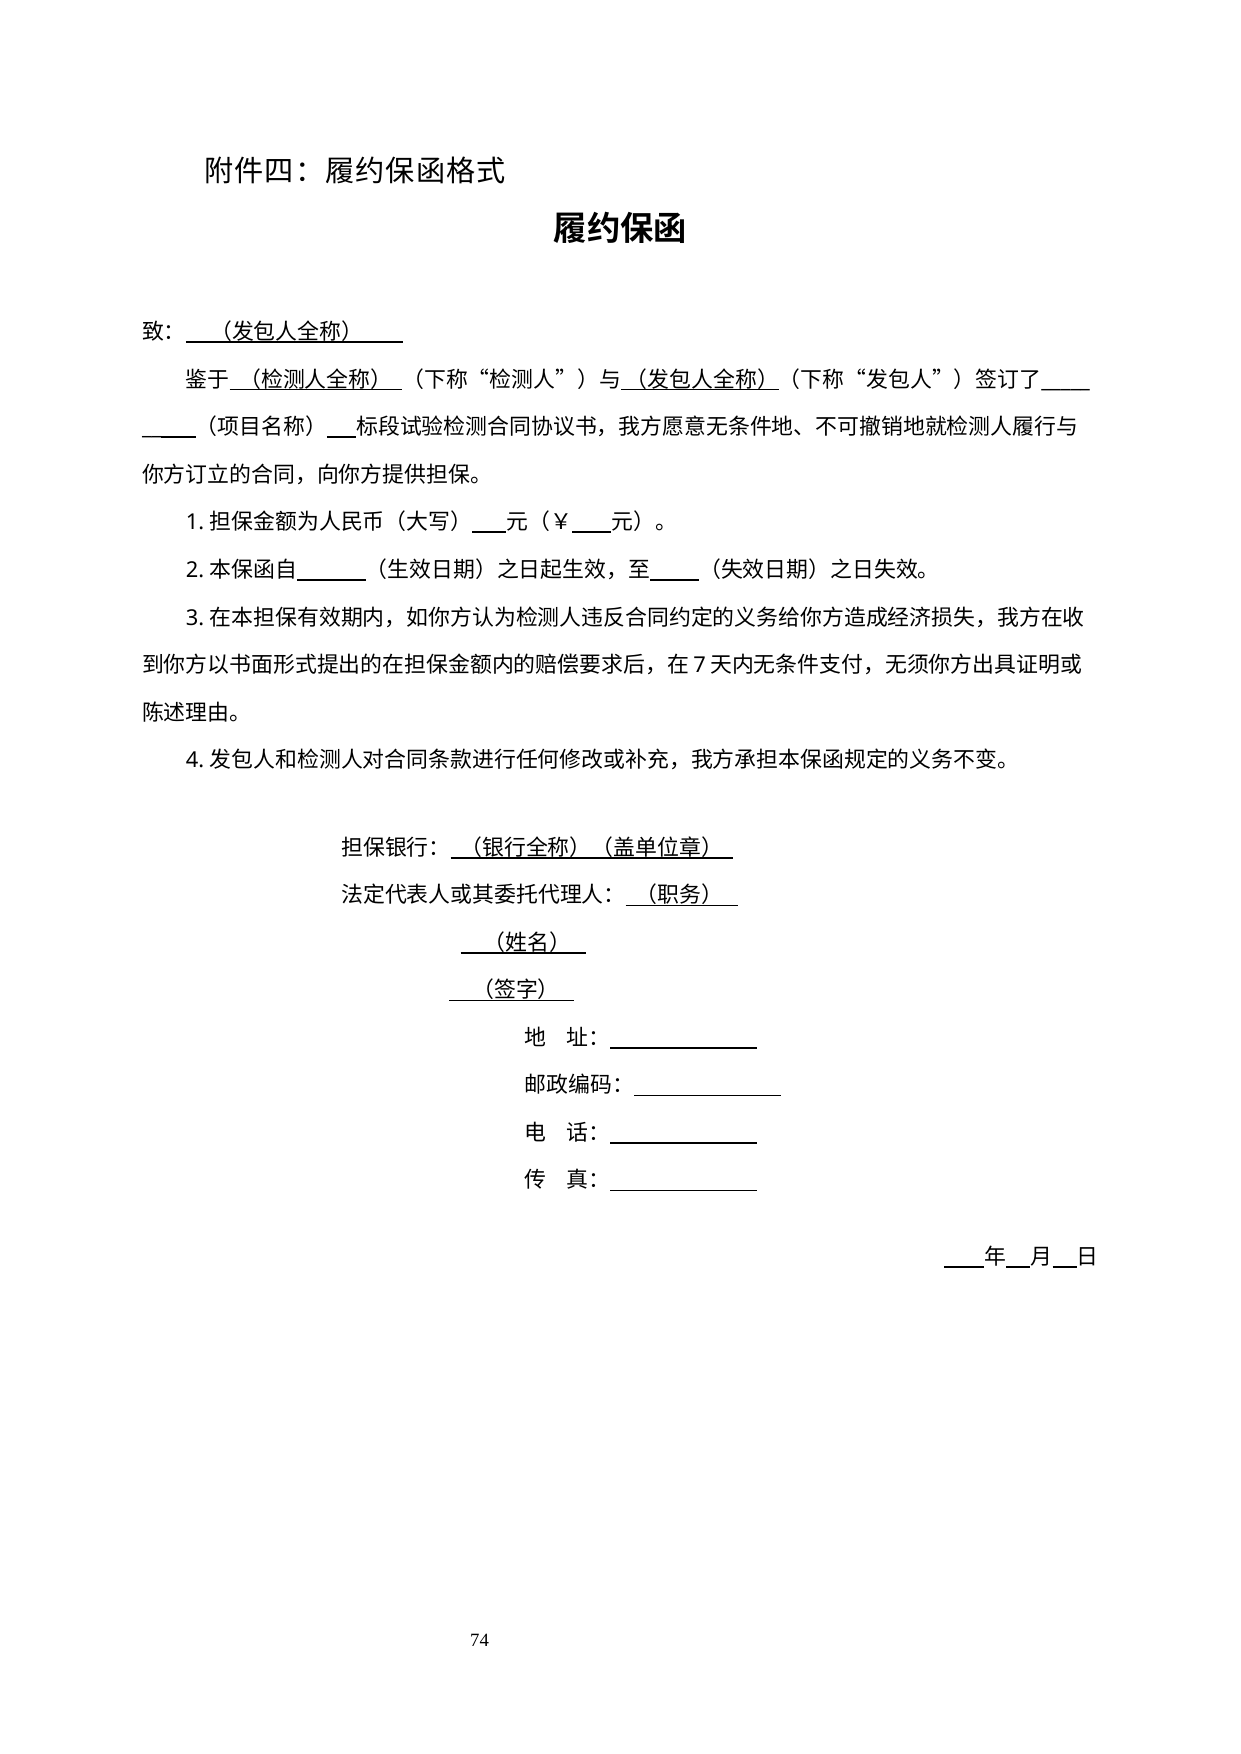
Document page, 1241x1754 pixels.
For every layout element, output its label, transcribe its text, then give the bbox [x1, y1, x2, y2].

text 致： （发包人全称） [142, 314, 1098, 346]
text 履约保函 [142, 202, 1098, 250]
text 4. 发包人和检测人对合同条款进行任何修改或补充，我方承担本保函规定的义务不变。 [142, 742, 1098, 774]
text 1. 担保金额为人民币（大写） 元（￥ 元）。 [142, 504, 1098, 536]
text 电 话： [142, 1115, 1098, 1147]
text 传 真： [142, 1162, 1098, 1194]
text 邮政编码： [142, 1067, 1098, 1099]
text （姓名） [142, 925, 1098, 957]
text 年 月 日 [142, 1239, 1098, 1271]
text 担保银行： （银行全称）（盖单位章） [142, 830, 1098, 862]
text 地 址： [142, 1020, 1098, 1052]
text 法定代表人或其委托代理人： （职务） [142, 877, 1098, 909]
text （签字） [142, 972, 1098, 1004]
text 附件四：履约保函格式 [142, 148, 1098, 189]
text 鉴于 （检测人全称） （下称“检测人”）与 （发包人全称）（下称“发包人”）签订了_______ （项目名称） 标段试验检测合同协议书，我方愿意无条件地、不可撤销地就检测人履行与你方订立的合同，向你方提供担保。 [142, 362, 1098, 488]
text 3. 在本担保有效期内，如你方认为检测人违反合同约定的义务给你方造成经济损失，我方在收到你方以书面形式提出的在担保金额内的赔偿要求后，在7天内无条件支付，无须你方出具证明或陈述理由。 [142, 599, 1098, 726]
text 2. 本保函自 （生效日期）之日起生效，至 （失效日期）之日失效。 [142, 552, 1098, 584]
